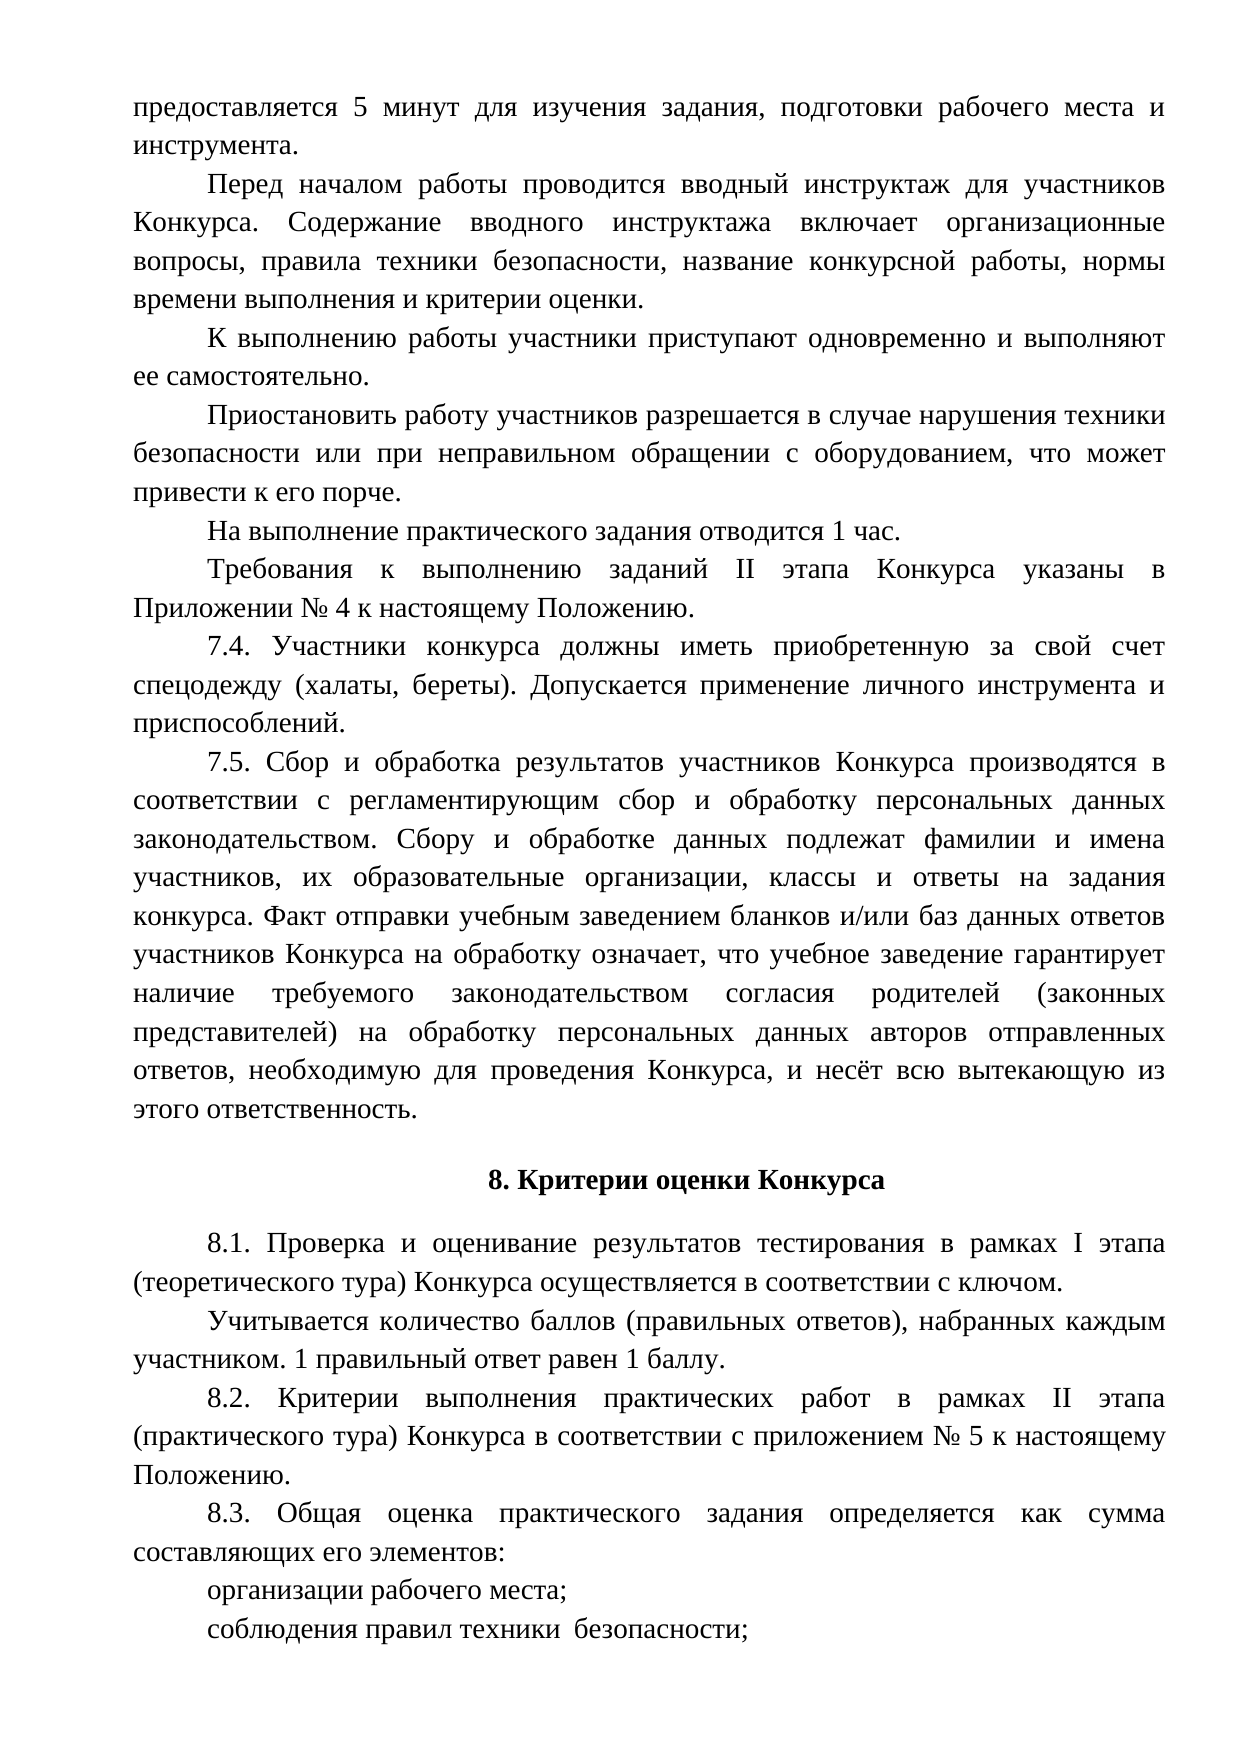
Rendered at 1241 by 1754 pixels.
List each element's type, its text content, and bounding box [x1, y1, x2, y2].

text Перед началом работы проводится вводный инструктаж для участников Конкурса. Содержание вводного инструктажа включает организационные вопросы, правила техники безопасности, название конкурсной работы, нормы времени выполнения и критерии оценки. [133, 166, 1166, 315]
text 7.4. Участники конкурса должны иметь приобретенную за свой счет спецодежду (халаты, береты). Допускается применение личного инструмента и приспособлений. [133, 628, 1166, 739]
text Приостановить работу участников разрешается в случае нарушения техники безопасности или при неправильном обращении с оборудованием, что может привести к его порче. [133, 397, 1166, 508]
text 7.5. Сбор и обработка результатов участников Конкурса производятся в соответствии с регламентирующим сбор и обработку персональных данных законодательством. Сбору и обработке данных подлежат фамилии и имена участников, их образовательные организации, классы и ответы на задания конкурса. Факт отправки учебным заведением бланков и/или баз данных ответов участников Конкурса на обработку означает, что учебное заведение гарантирует наличие требуемого законодательством согласия родителей (законных представителей) на обработку персональных данных авторов отправленных ответов, необходимую для проведения Конкурса, и несёт всю вытекающую из этого ответственность. [133, 744, 1166, 1124]
text На выполнение практического задания отводится 1 час. [133, 513, 1166, 546]
text К выполнению работы участники приступают одновременно и выполняют ее самостоятельно. [133, 320, 1166, 392]
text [133, 89, 1166, 161]
list организации рабочего места; [207, 1572, 1166, 1606]
text Требования к выполнению заданий II этапа Конкурса указаны в Приложении № 4 к настоящему Положению. [133, 551, 1166, 623]
text 8.2. Критерии выполнения практических работ в рамках II этапа (практического тура) Конкурса в соответствии с приложением № 5 к настоящему Положению. [133, 1380, 1166, 1490]
text 8. Критерии оценки Конкурса [133, 1162, 1166, 1196]
list соблюдения правил техники безопасности; [207, 1611, 1166, 1644]
text Учитывается количество баллов (правильных ответов), набранных каждым участником. 1 правильный ответ равен 1 баллу. [133, 1303, 1166, 1375]
list 8.3. Общая оценка практического задания определяется как сумма составляющих его элементов: [133, 1495, 1166, 1567]
list 8.1. Проверка и оценивание результатов тестирования в рамках I этапа (теоретического тура) Конкурса осуществляется в соответствии с ключом. [133, 1225, 1166, 1297]
